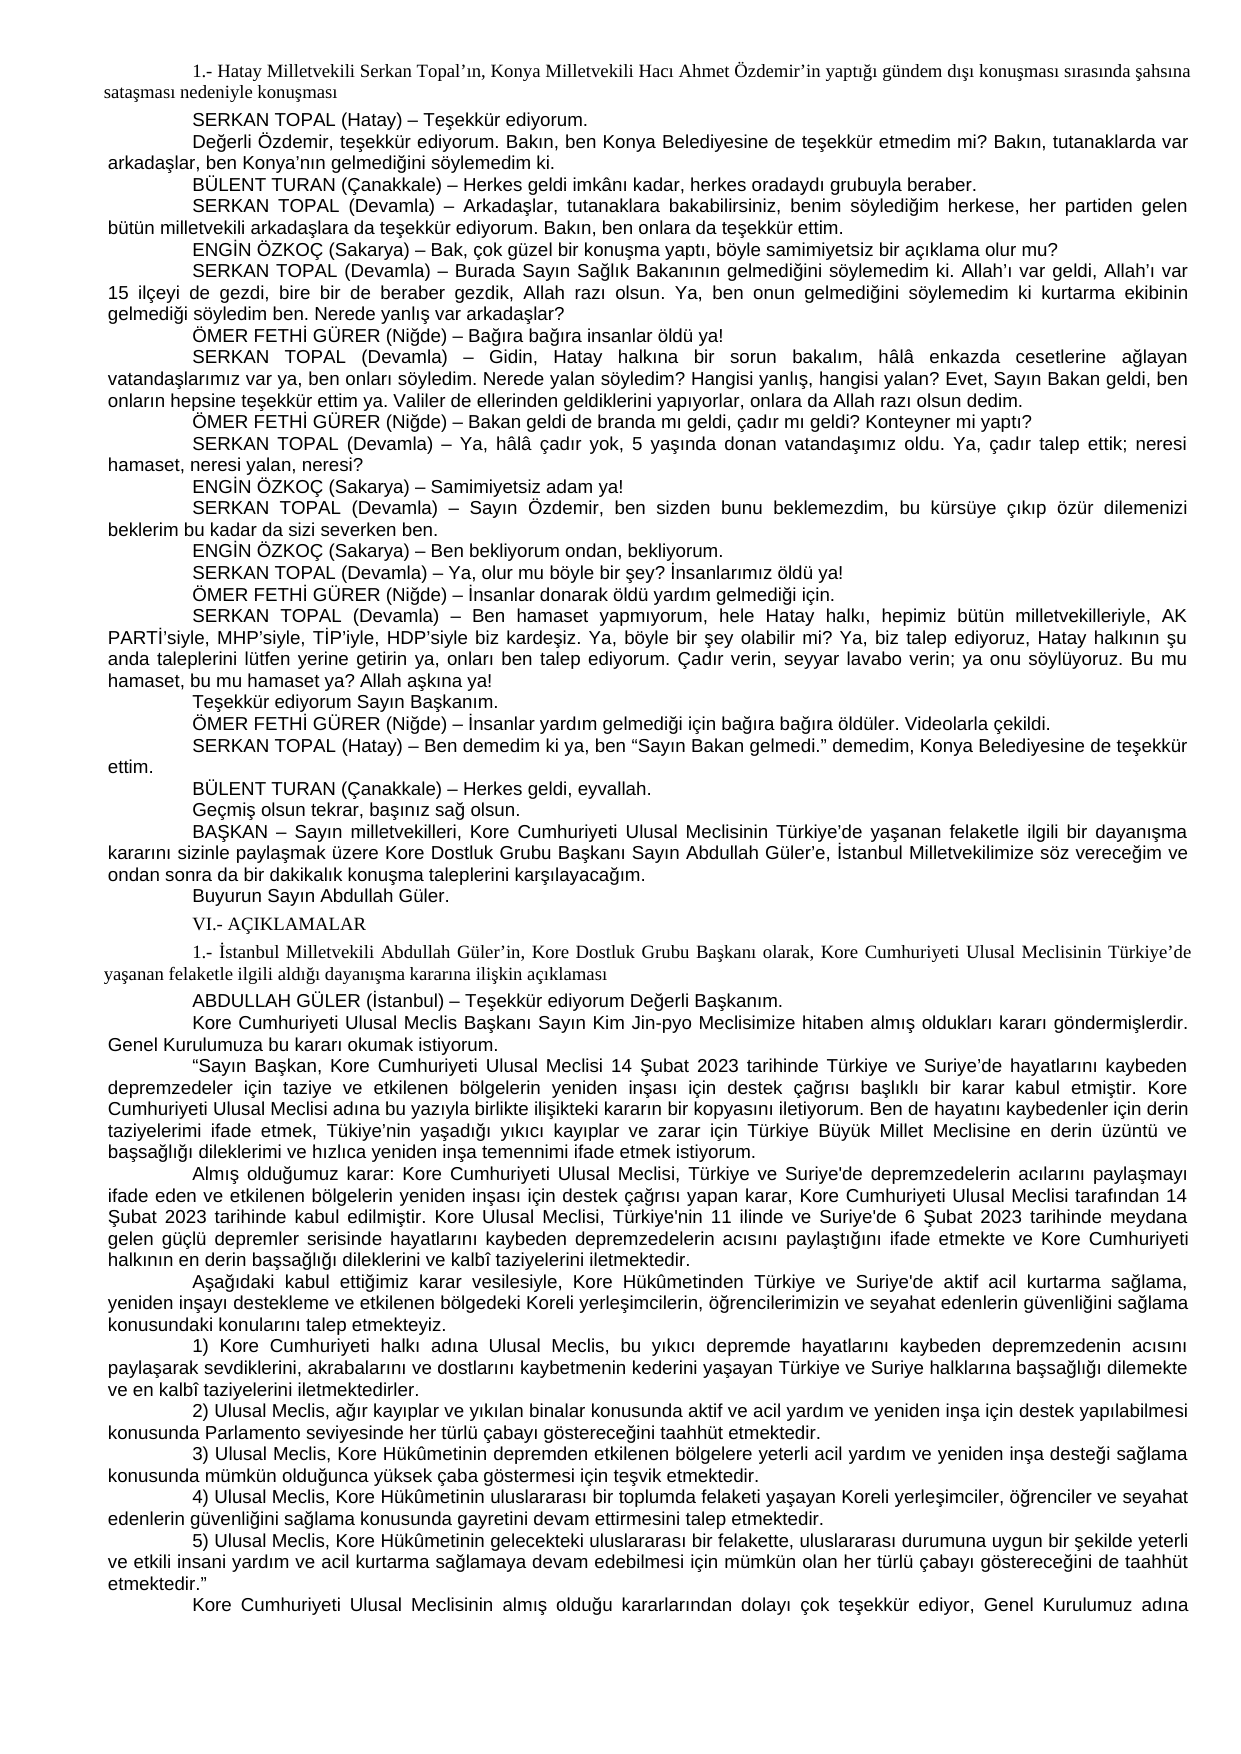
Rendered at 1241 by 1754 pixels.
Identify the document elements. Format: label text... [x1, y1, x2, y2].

text “Sayın Başkan, Kore Cumhuriyeti Ulusal Meclisi 14 Şubat 2023 tarihinde Türkiye ve Suriye’de hayatlarını kaybeden depremzedeler için taziye ve etkilenen bölgelerin yeniden inşası için destek çağrısı başlıklı bir karar kabul etmiştir. Kore Cumhuriyeti Ulusal Meclisi adına bu yazıyla birlikte ilişikteki kararın bir kopyasını iletiyorum. Ben de hayatını kaybedenler için derin taziyelerimi ifade etmek, Tükiye’nin yaşadığı yıkıcı kayıplar ve zarar için Türkiye Büyük Millet Meclisine en derin üzüntü ve başsağlığı dileklerimi ve hızlıca yeniden inşa temennimi ifade etmek istiyorum. [108, 1055, 1189, 1163]
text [108, 1594, 1189, 1616]
text ENGİN ÖZKOÇ (Sakarya) – Samimiyetsiz adam ya! [108, 476, 1189, 497]
text BAŞKAN – Sayın milletvekilleri, Kore Cumhuriyeti Ulusal Meclisinin Türkiye’de yaşanan felaketle ilgili bir dayanışma kararını sizinle paylaşmak üzere Kore Dostluk Grubu Başkanı Sayın Abdullah Güler’e, İstanbul Milletvekilimize söz vereceğim ve ondan sonra da bir dakikalık konuşma taleplerini karşılayacağım. [108, 821, 1189, 885]
text ÖMER FETHİ GÜRER (Niğde) – İnsanlar donarak öldü yardım gelmediği için. [108, 583, 1189, 605]
text 2) Ulusal Meclis, ağır kayıplar ve yıkılan binalar konusunda aktif ve acil yardım ve yeniden inşa için destek yapılabilmesi konusunda Parlamento seviyesinde her türlü çabayı göstereceğini taahhüt etmektedir. [108, 1400, 1189, 1443]
text 3) Ulusal Meclis, Kore Hükûmetinin depremden etkilenen bölgelere yeterli acil yardım ve yeniden inşa desteği sağlama konusunda mümkün olduğunca yüksek çaba göstermesi için teşvik etmektedir. [108, 1443, 1189, 1486]
text ÖMER FETHİ GÜRER (Niğde) – Bağıra bağıra insanlar öldü ya! [108, 325, 1189, 346]
text 1.- İstanbul Milletvekili Abdullah Güler’in, Kore Dostluk Grubu Başkanı olarak, Kore Cumhuriyeti Ulusal Meclisinin Türkiye’de yaşanan felaketle ilgili aldığı dayanışma kararına ilişkin açıklaması [103, 941, 1193, 984]
text Buyurun Sayın Abdullah Güler. [108, 885, 1189, 907]
text Teşekkür ediyorum Sayın Başkanım. [108, 691, 1189, 713]
text ENGİN ÖZKOÇ (Sakarya) – Ben bekliyorum ondan, bekliyorum. [108, 540, 1189, 562]
text Kore Cumhuriyeti Ulusal Meclis Başkanı Sayın Kim Jin-pyo Meclisimize hitaben almış oldukları kararı göndermişlerdir. Genel Kurulumuza bu kararı okumak istiyorum. [108, 1012, 1189, 1055]
text 1) Kore Cumhuriyeti halkı adına Ulusal Meclis, bu yıkıcı depremde hayatlarını kaybeden depremzedenin acısını paylaşarak sevdiklerini, akrabalarını ve dostlarını kaybetmenin kederini yaşayan Türkiye ve Suriye halklarına başsağlığı dilemekte ve en kalbî taziyelerini iletmektedirler. [108, 1335, 1189, 1400]
text Değerli Özdemir, teşekkür ediyorum. Bakın, ben Konya Belediyesine de teşekkür etmedim mi? Bakın, tutanaklarda var arkadaşlar, ben Konya’nın gelmediğini söylemedim ki. [108, 131, 1189, 174]
text SERKAN TOPAL (Devamla) – Burada Sayın Sağlık Bakanının gelmediğini söylemedim ki. Allah’ı var geldi, Allah’ı var 15 ilçeyi de gezdi, bire bir de beraber gezdik, Allah razı olsun. Ya, ben onun gelmediğini söylemedim ki kurtarma ekibinin gelmediği söyledim ben. Nerede yanlış var arkadaşlar? [108, 260, 1189, 325]
text ÖMER FETHİ GÜRER (Niğde) – İnsanlar yardım gelmediği için bağıra bağıra öldüler. Videolarla çekildi. [108, 713, 1189, 734]
text SERKAN TOPAL (Devamla) – Gidin, Hatay halkına bir sorun bakalım, hâlâ enkazda cesetlerine ağlayan vatandaşlarımız var ya, ben onları söyledim. Nerede yalan söyledim? Hangisi yanlış, hangisi yalan? Evet, Sayın Bakan geldi, ben onların hepsine teşekkür ettim ya. Valiler de ellerinden geldiklerini yapıyorlar, onlara da Allah razı olsun dedim. [108, 346, 1189, 411]
text SERKAN TOPAL (Devamla) – Ben hamaset yapmıyorum, hele Hatay halkı, hepimiz bütün milletvekilleriyle, AK PARTİ’siyle, MHP’siyle, TİP’iyle, HDP’siyle biz kardeşiz. Ya, böyle bir şey olabilir mi? Ya, biz talep ediyoruz, Hatay halkının şu anda taleplerini lütfen yerine getirin ya, onları ben talep ediyorum. Çadır verin, seyyar lavabo verin; ya onu söylüyoruz. Bu mu hamaset, bu mu hamaset ya? Allah aşkına ya! [108, 605, 1189, 691]
text VI.- AÇIKLAMALAR [103, 913, 1193, 935]
text BÜLENT TURAN (Çanakkale) – Herkes geldi imkânı kadar, herkes oradaydı grubuyla beraber. [108, 174, 1189, 195]
text ABDULLAH GÜLER (İstanbul) – Teşekkür ediyorum Değerli Başkanım. [108, 990, 1189, 1012]
text Aşağıdaki kabul ettiğimiz karar vesilesiyle, Kore Hükûmetinden Türkiye ve Suriye'de aktif acil kurtarma sağlama, yeniden inşayı destekleme ve etkilenen bölgedeki Koreli yerleşimcilerin, öğrencilerimizin ve seyahat edenlerin güvenliğini sağlama konusundaki konularını talep etmekteyiz. [108, 1271, 1189, 1335]
text SERKAN TOPAL (Hatay) – Ben demedim ki ya, ben “Sayın Bakan gelmedi.” demedim, Konya Belediyesine de teşekkür ettim. [108, 734, 1189, 777]
text 1.- Hatay Milletvekili Serkan Topal’ın, Konya Milletvekili Hacı Ahmet Özdemir’in yaptığı gündem dışı konuşması sırasında şahsına sataşması nedeniyle konuşması [103, 60, 1193, 103]
text SERKAN TOPAL (Devamla) – Sayın Özdemir, ben sizden bunu beklemezdim, bu kürsüye çıkıp özür dilemenizi beklerim bu kadar da sizi severken ben. [108, 497, 1189, 540]
text SERKAN TOPAL (Hatay) – Teşekkür ediyorum. [108, 109, 1189, 131]
text SERKAN TOPAL (Devamla) – Ya, hâlâ çadır yok, 5 yaşında donan vatandaşımız oldu. Ya, çadır talep ettik; neresi hamaset, neresi yalan, neresi? [108, 432, 1189, 476]
text ÖMER FETHİ GÜRER (Niğde) – Bakan geldi de branda mı geldi, çadır mı geldi? Konteyner mi yaptı? [108, 411, 1189, 432]
text Almış olduğumuz karar: Kore Cumhuriyeti Ulusal Meclisi, Türkiye ve Suriye'de depremzedelerin acılarını paylaşmayı ifade eden ve etkilenen bölgelerin yeniden inşası için destek çağrısı yapan karar, Kore Cumhuriyeti Ulusal Meclisi tarafından 14 Şubat 2023 tarihinde kabul edilmiştir. Kore Ulusal Meclisi, Türkiye'nin 11 ilinde ve Suriye'de 6 Şubat 2023 tarihinde meydana gelen güçlü depremler serisinde hayatlarını kaybeden depremzedelerin acısını paylaştığını ifade etmekte ve Kore Cumhuriyeti halkının en derin başsağlığı dileklerini ve kalbî taziyelerini iletmektedir. [108, 1163, 1189, 1271]
text Geçmiş olsun tekrar, başınız sağ olsun. [108, 799, 1189, 821]
text 4) Ulusal Meclis, Kore Hükûmetinin uluslararası bir toplumda felaketi yaşayan Koreli yerleşimciler, öğrenciler ve seyahat edenlerin güvenliğini sağlama konusunda gayretini devam ettirmesini talep etmektedir. [108, 1486, 1189, 1529]
text BÜLENT TURAN (Çanakkale) – Herkes geldi, eyvallah. [108, 777, 1189, 799]
text SERKAN TOPAL (Devamla) – Arkadaşlar, tutanaklara bakabilirsiniz, benim söylediğim herkese, her partiden gelen bütün milletvekili arkadaşlara da teşekkür ediyorum. Bakın, ben onlara da teşekkür ettim. [108, 195, 1189, 238]
text ENGİN ÖZKOÇ (Sakarya) – Bak, çok güzel bir konuşma yaptı, böyle samimiyetsiz bir açıklama olur mu? [108, 238, 1189, 260]
text SERKAN TOPAL (Devamla) – Ya, olur mu böyle bir şey? İnsanlarımız öldü ya! [108, 562, 1189, 583]
text 5) Ulusal Meclis, Kore Hükûmetinin gelecekteki uluslararası bir felakette, uluslararası durumuna uygun bir şekilde yeterli ve etkili insani yardım ve acil kurtarma sağlamaya devam edebilmesi için mümkün olan her türlü çabayı göstereceğini de taahhüt etmektedir.” [108, 1529, 1189, 1594]
